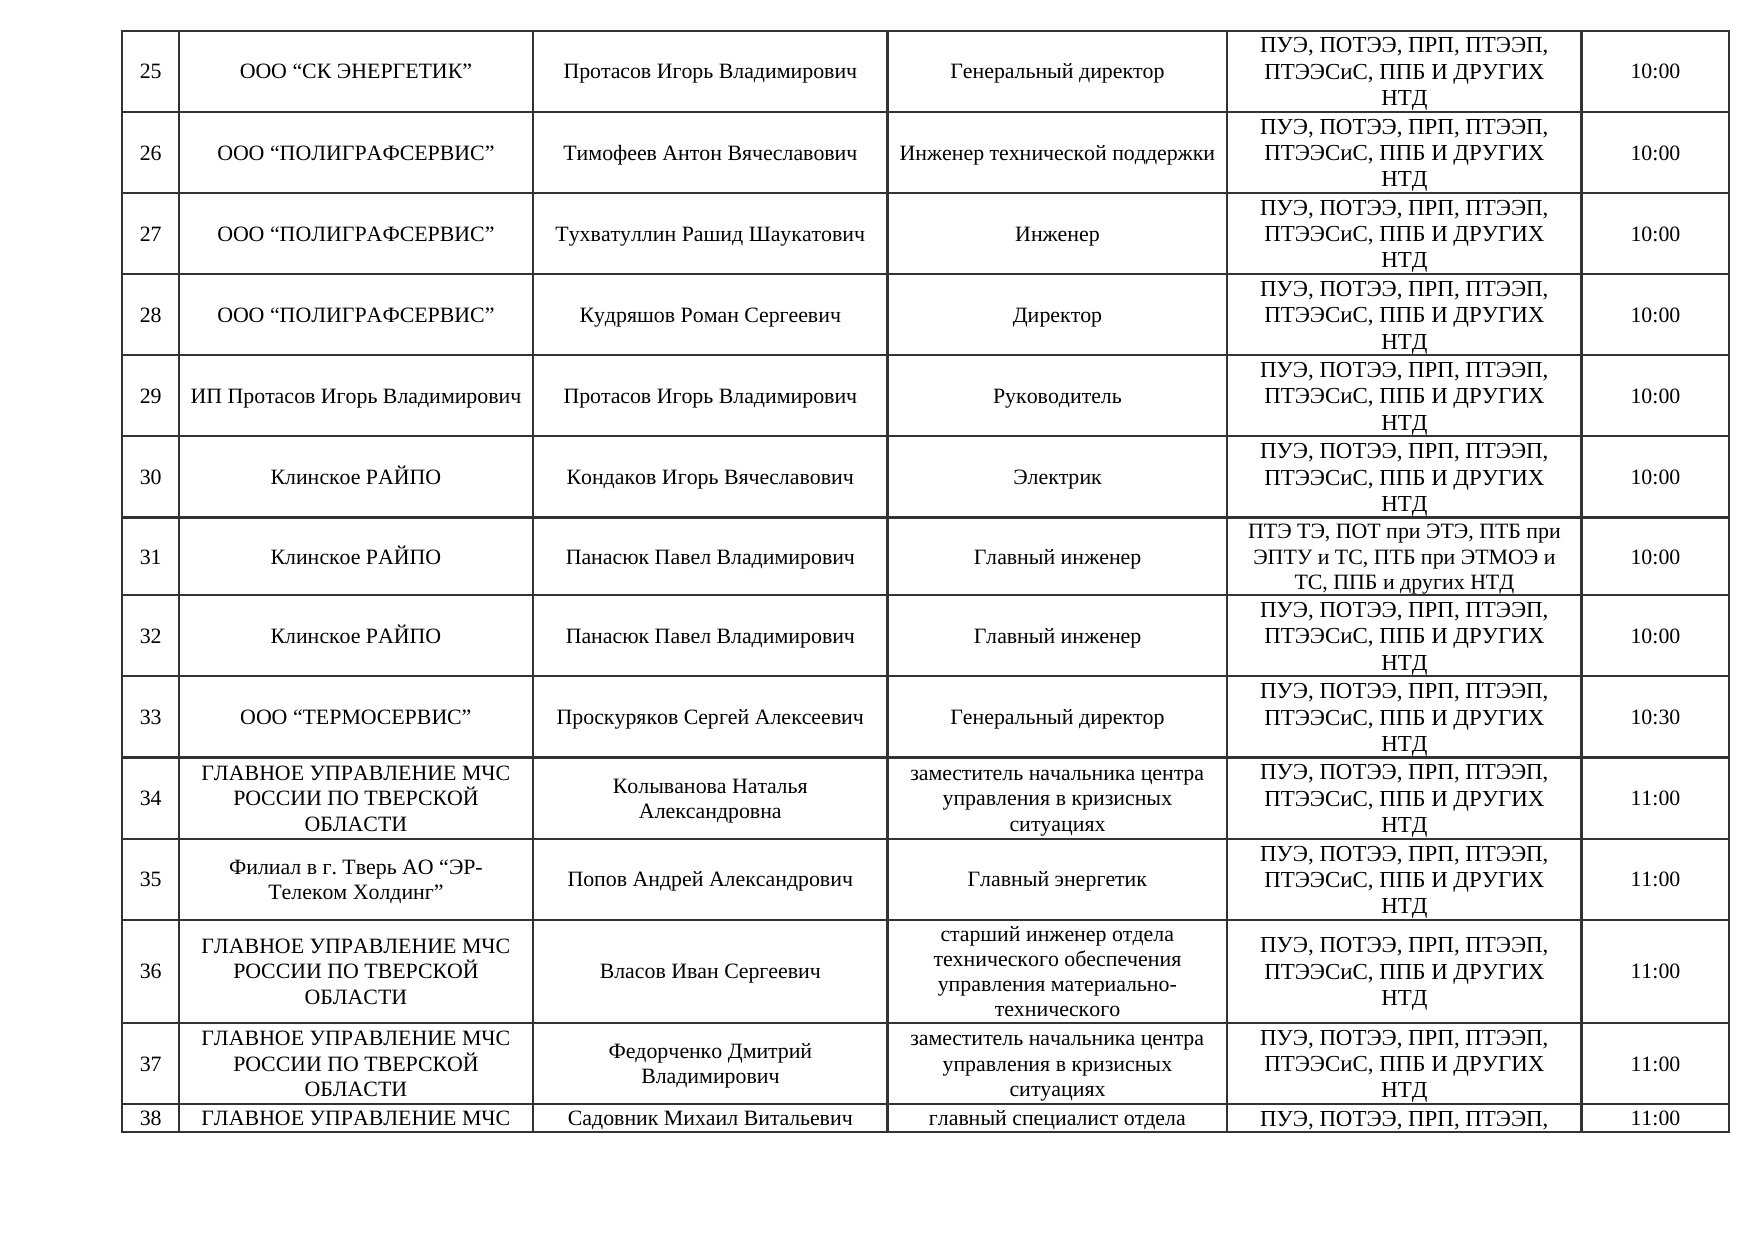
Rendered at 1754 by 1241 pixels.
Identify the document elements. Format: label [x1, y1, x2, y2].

table_cell [1228, 921, 1580, 1022]
table_cell [1228, 194, 1580, 273]
table_cell [889, 32, 1226, 111]
table_cell [180, 840, 532, 919]
table_cell [534, 677, 886, 756]
table_cell [123, 1024, 178, 1103]
table_cell [180, 596, 532, 675]
table_cell [1414, 580, 1419, 588]
table_cell [123, 596, 178, 675]
table_cell [889, 356, 1226, 435]
table_cell [534, 596, 886, 675]
table_cell [123, 519, 178, 594]
table_cell [1583, 1024, 1728, 1103]
table_cell [889, 113, 1226, 192]
table_cell [1583, 519, 1728, 594]
table_cell [1583, 677, 1728, 756]
table_cell [534, 275, 886, 354]
table_cell [123, 759, 178, 838]
table_cell [180, 1105, 532, 1131]
table_cell [1412, 670, 1425, 675]
table_cell [889, 921, 1226, 1022]
table_cell [123, 32, 178, 111]
table_cell [1228, 759, 1580, 838]
table_cell [1228, 596, 1580, 675]
table_cell [1228, 840, 1580, 919]
table_cell [889, 1024, 1226, 1103]
table_cell [1583, 275, 1728, 354]
table_cell [534, 759, 886, 838]
table_cell [180, 194, 532, 273]
table_cell [180, 275, 532, 354]
table_cell [534, 194, 886, 273]
table_cell [123, 840, 178, 919]
table_cell [534, 1024, 886, 1103]
table_cell [1583, 759, 1728, 838]
table_cell [534, 437, 886, 516]
table_cell [1583, 194, 1728, 273]
table_cell [1412, 511, 1425, 516]
table_cell [123, 921, 178, 1022]
table_cell [180, 437, 532, 516]
table_cell [180, 32, 532, 111]
table_cell [1583, 921, 1728, 1022]
table_cell [889, 759, 1226, 838]
table_cell [123, 677, 178, 756]
table_cell [1228, 519, 1580, 594]
table_cell [1412, 430, 1425, 435]
table_cell [889, 840, 1226, 919]
table_cell [889, 677, 1226, 756]
table_cell [1228, 356, 1580, 435]
table_cell [180, 1024, 532, 1103]
table_cell [123, 437, 178, 516]
table_cell [1583, 113, 1728, 192]
table_cell [123, 1105, 178, 1131]
table_cell [180, 759, 532, 838]
table_cell [889, 437, 1226, 516]
table_cell [889, 519, 1226, 594]
table_cell [1583, 840, 1728, 919]
table_cell [889, 1105, 1226, 1131]
table_cell [123, 356, 178, 435]
table_cell [1228, 1105, 1580, 1131]
table_cell [534, 356, 886, 435]
table_cell [180, 113, 532, 192]
table_cell [180, 677, 532, 756]
table_cell [1228, 677, 1580, 756]
table_cell [123, 113, 178, 192]
table_cell [1412, 349, 1425, 354]
table_cell [889, 596, 1226, 675]
table_cell [1583, 596, 1728, 675]
table_cell [1228, 113, 1580, 192]
table_cell [1228, 32, 1580, 111]
table_cell [180, 921, 532, 1022]
table_cell [534, 113, 886, 192]
table_cell [534, 1105, 886, 1131]
table_cell [534, 921, 886, 1022]
table_cell [123, 275, 178, 354]
table_cell [1500, 589, 1512, 594]
table_cell [180, 519, 532, 594]
table_cell [534, 840, 886, 919]
table_cell [1583, 356, 1728, 435]
table_cell [123, 194, 178, 273]
table_cell [889, 194, 1226, 273]
table_cell [1583, 1105, 1728, 1131]
table_cell [180, 356, 532, 435]
table_cell [1583, 32, 1728, 111]
table_cell [889, 275, 1226, 354]
table_cell [1730, 30, 1740, 1133]
table_cell [1228, 437, 1580, 516]
table_cell [534, 519, 886, 594]
table_cell [1228, 1024, 1580, 1103]
table_cell [1583, 437, 1728, 516]
table_cell [534, 32, 886, 111]
table_cell [1228, 275, 1580, 354]
